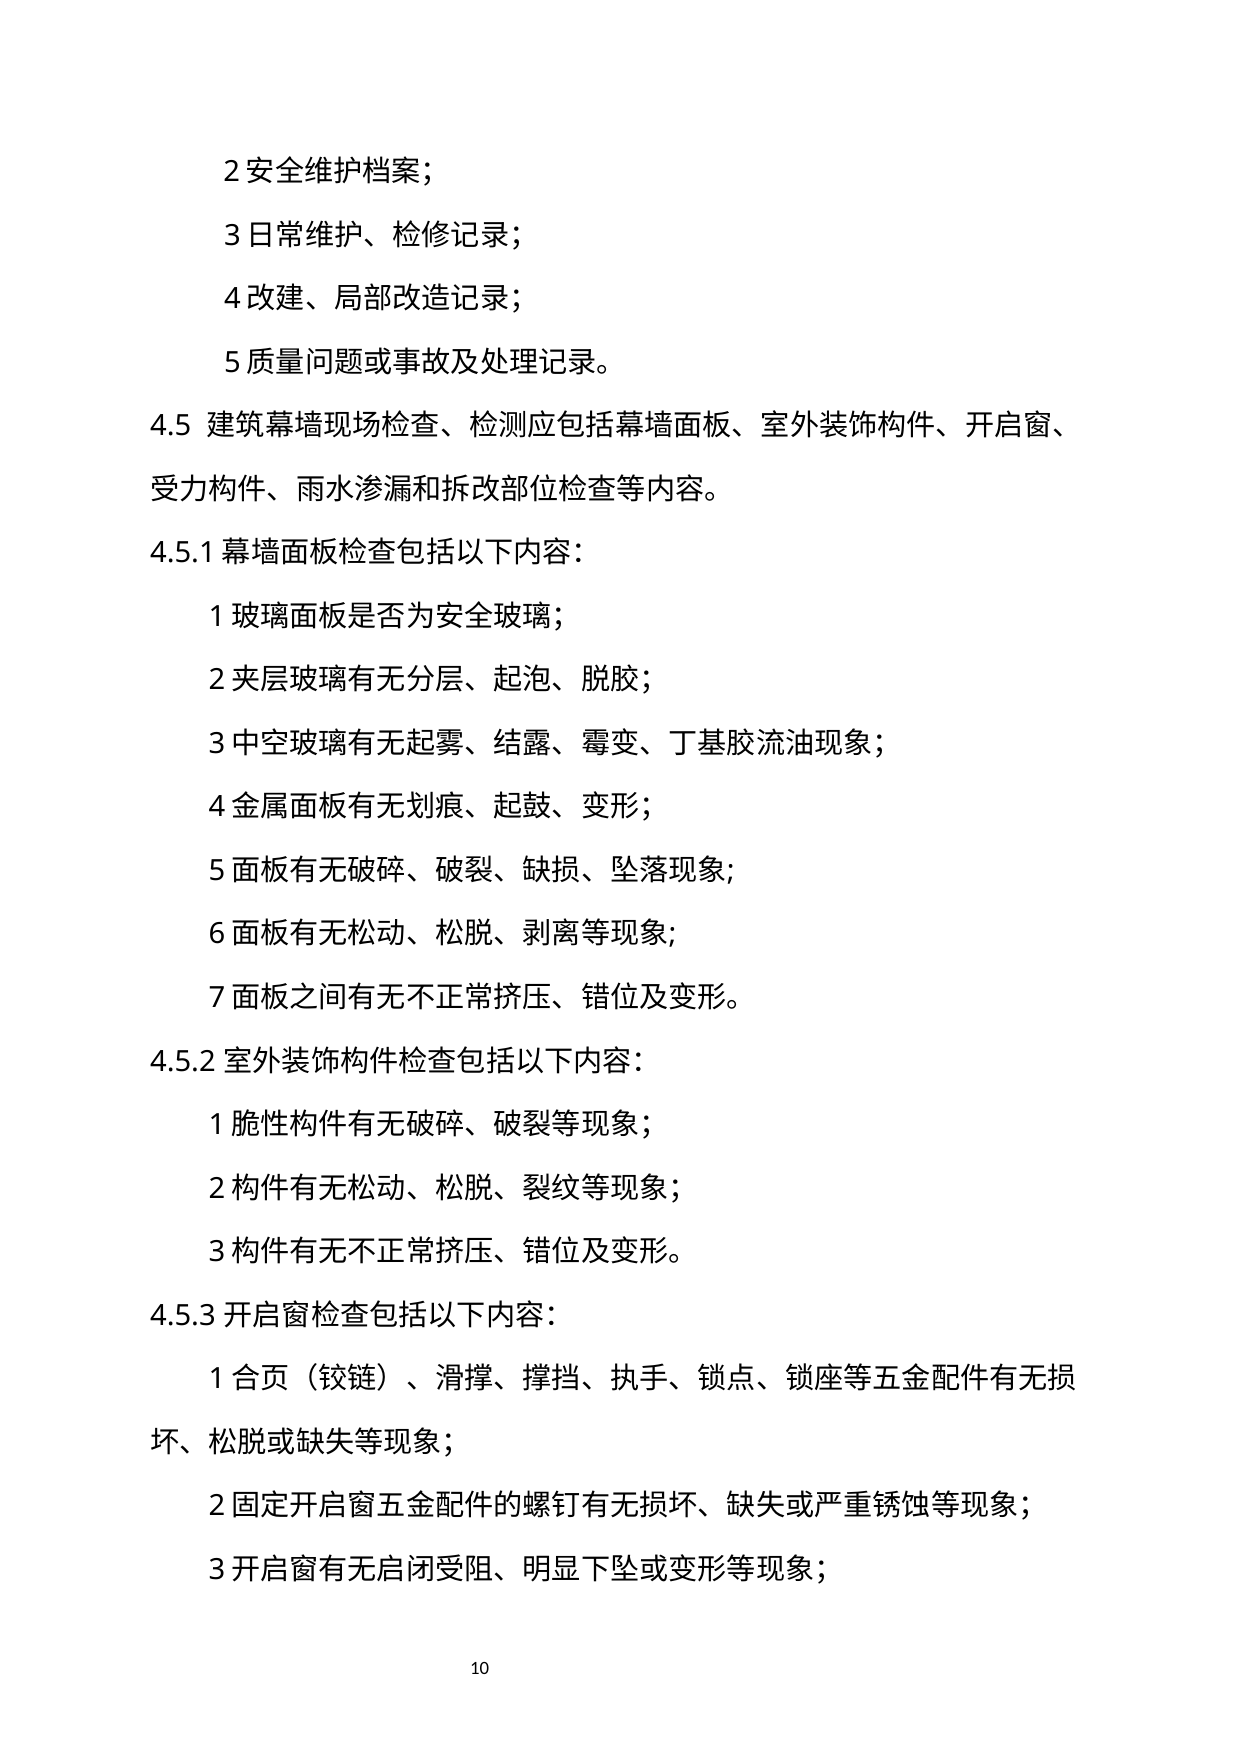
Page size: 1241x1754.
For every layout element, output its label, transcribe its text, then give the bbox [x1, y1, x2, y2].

list 2构件有无松动、松脱、裂纹等现象； [150, 1164, 1090, 1207]
list 1脆性构件有无破碎、破裂等现象； [150, 1101, 1090, 1143]
list 1合页（铰链）、滑撑、撑挡、执手、锁点、锁座等五金配件有无损坏、松脱或缺失等现象； [150, 1355, 1090, 1461]
list 6面板有无松动、松脱、剥离等现象; [150, 910, 1090, 952]
list 1玻璃面板是否为安全玻璃； [150, 592, 1090, 635]
list 5面板有无破碎、破裂、缺损、坠落现象; [150, 847, 1090, 889]
list 2安全维护档案； [223, 148, 1090, 190]
list 3构件有无不正常挤压、错位及变形。 [150, 1228, 1090, 1270]
list 4.5.2 室外装饰构件检查包括以下内容： [150, 1037, 1090, 1079]
list 4.5.1幕墙面板检查包括以下内容： [150, 529, 1090, 571]
list 3日常维护、检修记录； [224, 211, 1090, 254]
list 4改建、局部改造记录； [224, 275, 1090, 317]
list 4金属面板有无划痕、起鼓、变形； [150, 783, 1090, 825]
list 5质量问题或事故及处理记录。 [224, 338, 1090, 381]
list 3中空玻璃有无起雾、结露、霉变、丁基胶流油现象； [150, 719, 1090, 762]
list 2固定开启窗五金配件的螺钉有无损坏、缺失或严重锈蚀等现象； [150, 1482, 1090, 1524]
list 4.5.3 开启窗检查包括以下内容： [150, 1291, 1090, 1334]
list 7面板之间有无不正常挤压、错位及变形。 [150, 974, 1090, 1016]
list 2夹层玻璃有无分层、起泡、脱胶； [150, 656, 1090, 698]
list 3开启窗有无启闭受阻、明显下坠或变形等现象； [150, 1545, 1090, 1588]
list 4.5 建筑幕墙现场检查、检测应包括幕墙面板、室外装饰构件、开启窗、受力构件、雨水渗漏和拆改部位检查等内容。 [150, 402, 1090, 508]
